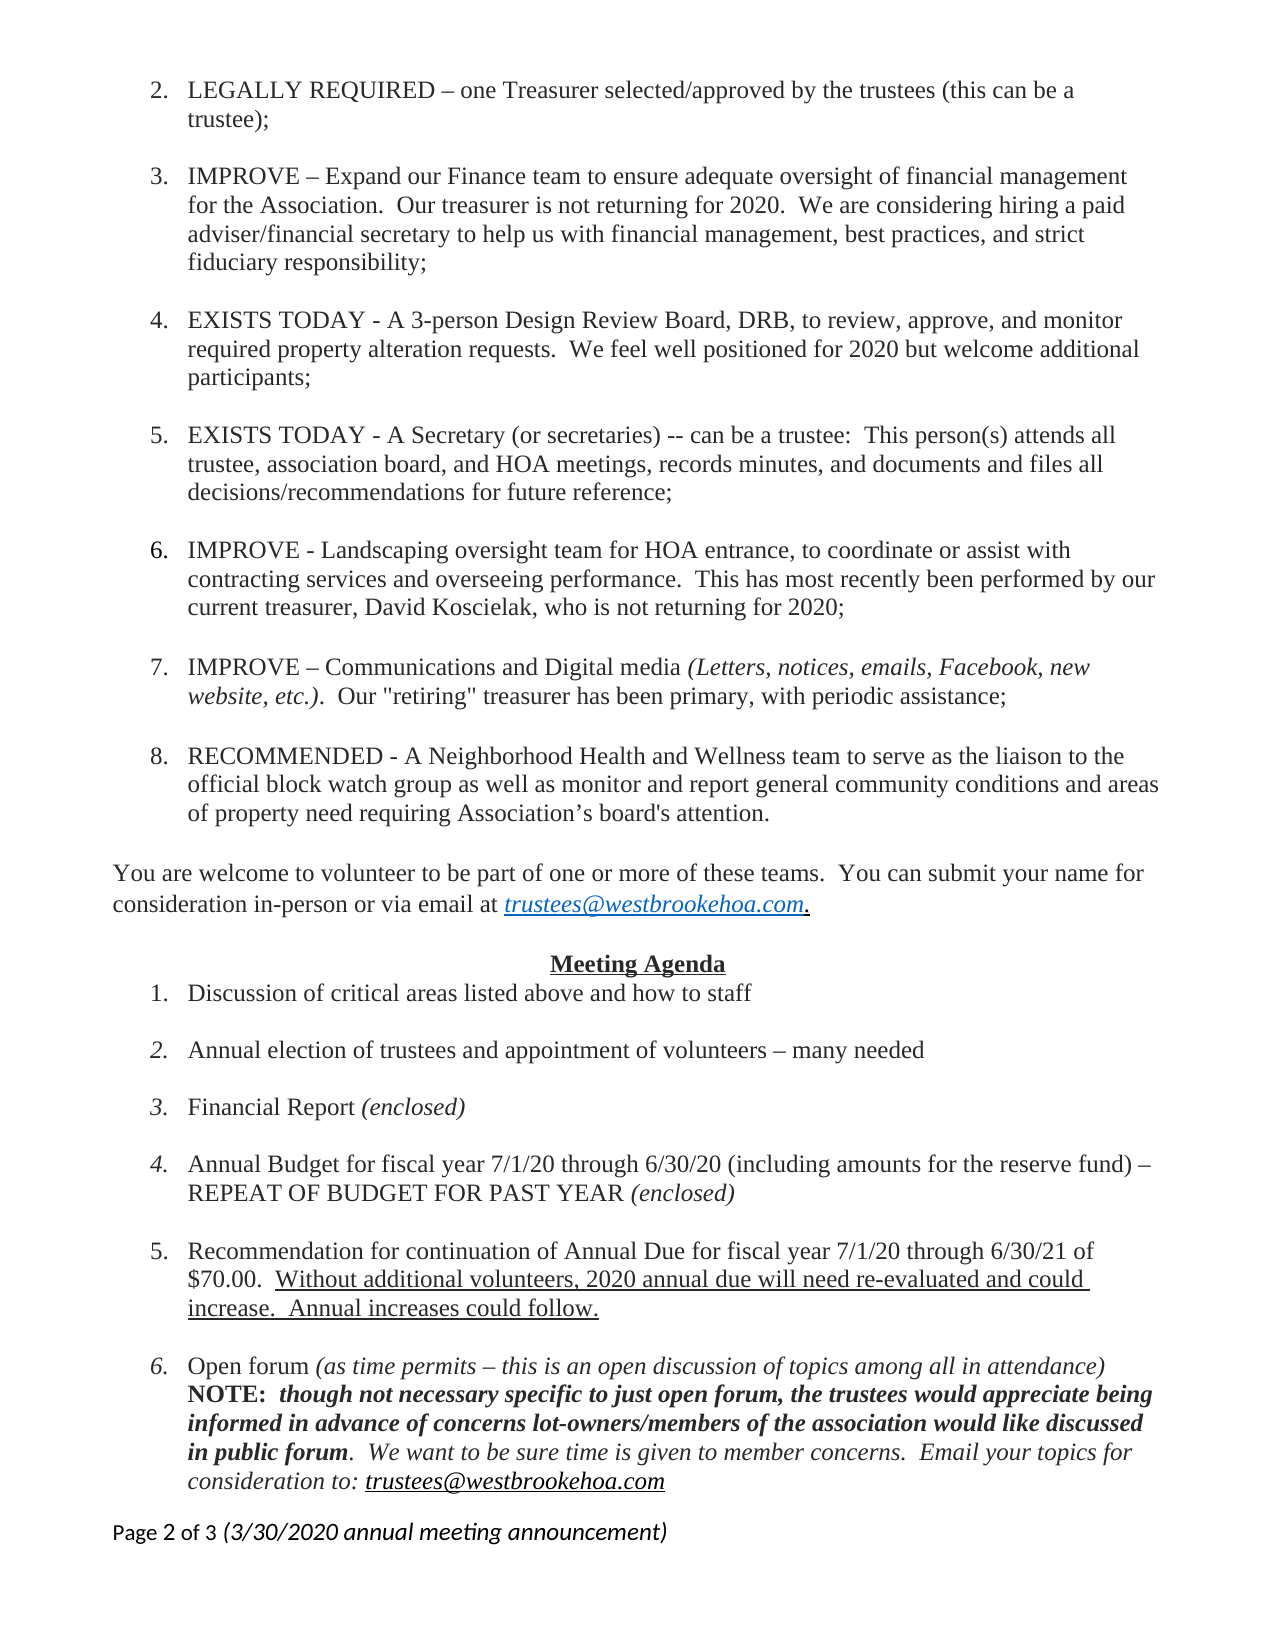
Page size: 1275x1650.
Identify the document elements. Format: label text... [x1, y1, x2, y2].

text NOTE: though not necessary specific to just open forum, the trustees would appreciate being informed in advance of concerns lot-owners/members of the association would like discussed in public forum. We want to be sure time is given to member concerns. Email your topics for consideration to: trustees@westbrookehoa.com [187, 1379, 1162, 1494]
list EXISTS TODAY - A 3-person Design Review Board, DRB, to review, approve, and monitor required property alteration requests. We feel well positioned for 2020 but welcome additional participants; [150, 305, 1162, 391]
list IMPROVE – Expand our Finance team to ensure adequate oversight of financial management for the Association. Our treasurer is not returning for 2020. We are considering hiring a paid adviser/financial secretary to help us with financial management, best practices, and strict fiduciary responsibility; [150, 161, 1162, 276]
list Open forum (as time permits – this is an open discussion of topics among all in attendance) [150, 1351, 1162, 1379]
list IMPROVE – Communications and Digital media (Letters, notices, emails, Facebook, new website, etc.). Our "retiring" treasurer has been primary, with periodic assistance; [150, 652, 1162, 710]
list Recommendation for continuation of Annual Due for fiscal year 7/1/20 through 6/30/21 of $70.00. Without additional volunteers, 2020 annual due will need re-evaluated and could increase. Annual increases could follow. [150, 1236, 1162, 1322]
list Annual Budget for fiscal year 7/1/20 through 6/30/20 (including amounts for the reserve fund) – REPEAT OF BUDGET FOR PAST YEAR (enclosed) [150, 1149, 1162, 1207]
list RECOMMENDED - A Neighborhood Health and Wellness team to serve as the liaison to the official block watch group as well as monitor and report general community conditions and areas of property need requiring Association’s board's attention. [150, 741, 1162, 827]
list IMPROVE - Landscaping oversight team for HOA entrance, to coordinate or assist with contracting services and overseeing performance. This has most recently been performed by our current treasurer, David Koscielak, who is not returning for 2020; [150, 535, 1162, 621]
text You are welcome to volunteer to be part of one or more of these teams. You can submit your name for consideration in-person or via email at trustees@westbrookehoa.com. [112, 858, 1162, 918]
list LEGALLY REQUIRED – one Treasurer selected/approved by the trustees (this can be a trustee); [150, 75, 1162, 132]
list Financial Report (enclosed) [150, 1092, 1162, 1121]
list Annual election of trustees and appointment of volunteers – many needed [150, 1035, 1162, 1064]
list Meeting Agenda [112, 949, 1162, 978]
list Discussion of critical areas listed above and how to staff [150, 978, 1162, 1006]
list EXISTS TODAY - A Secretary (or secretaries) -- can be a trustee: This person(s) attends all trustee, association board, and HOA meetings, records minutes, and documents and files all decisions/recommendations for future reference; [150, 420, 1162, 506]
